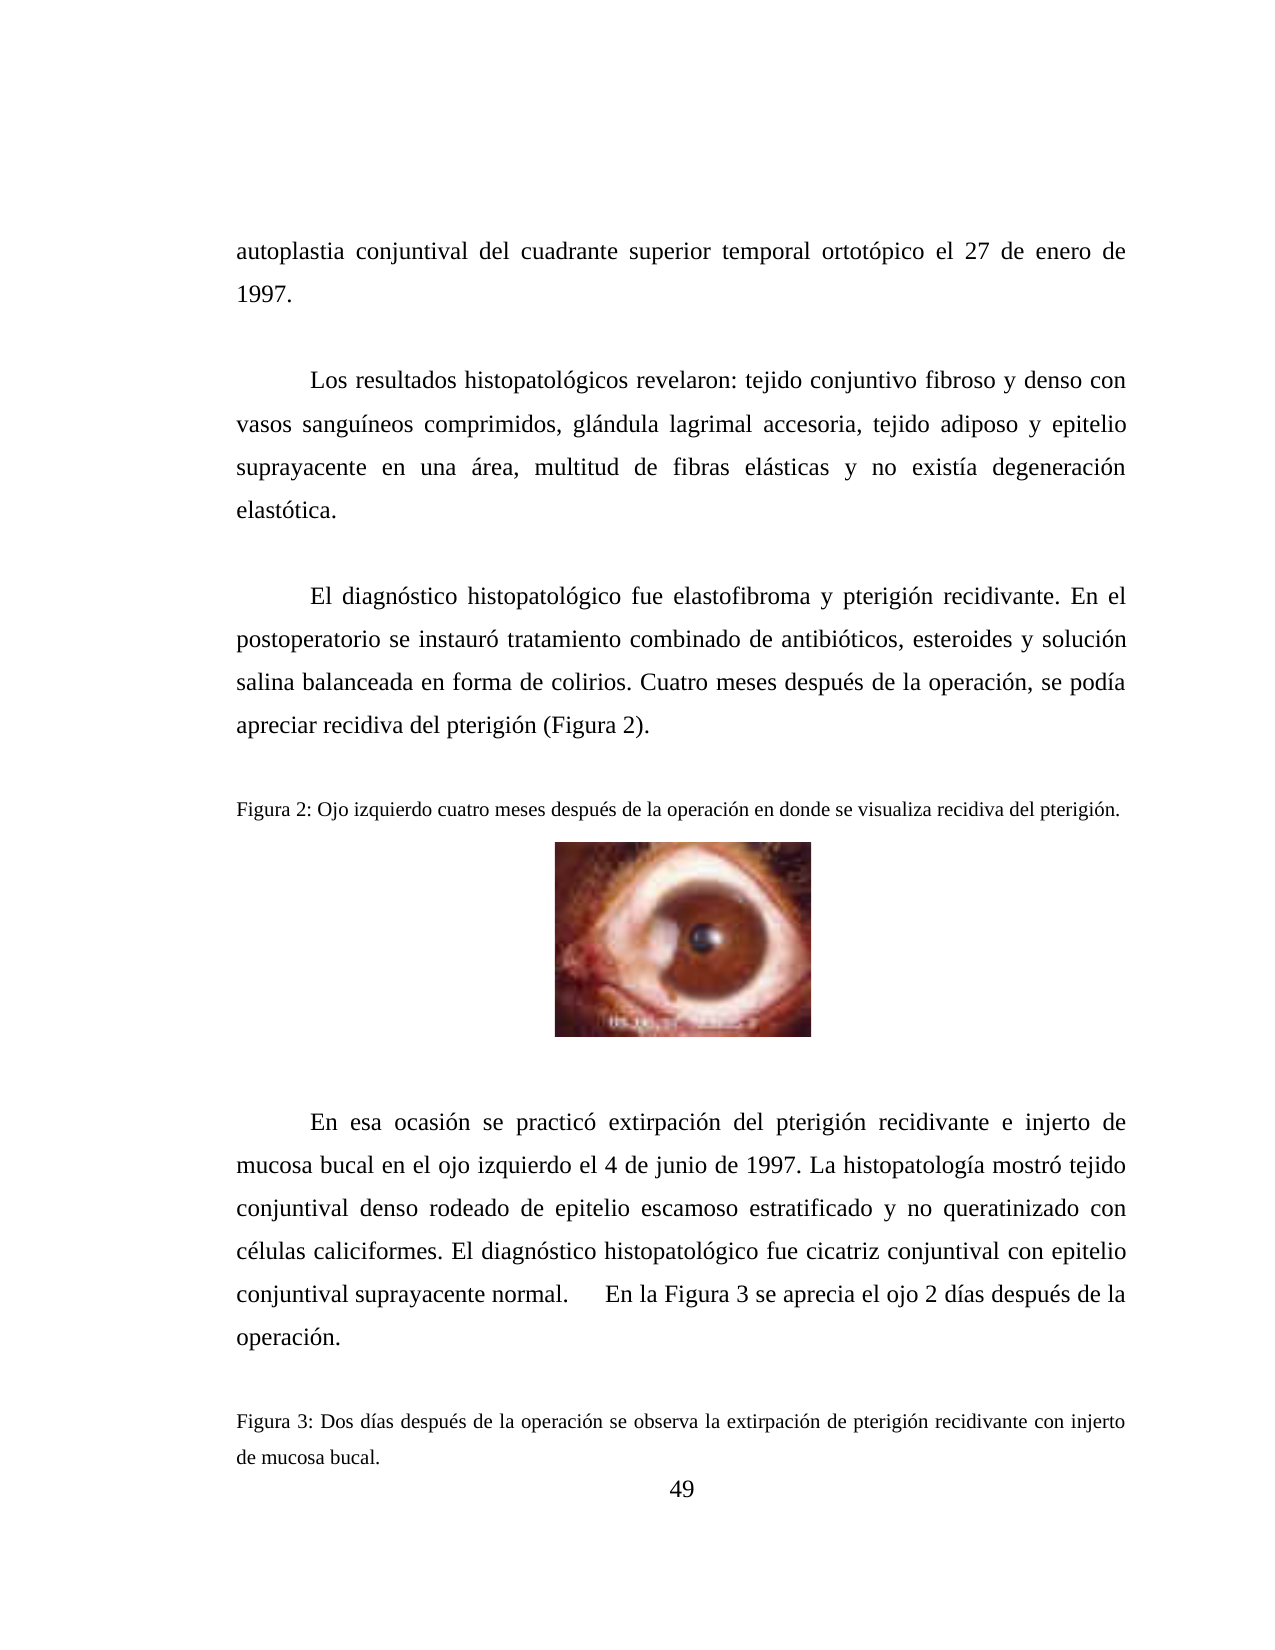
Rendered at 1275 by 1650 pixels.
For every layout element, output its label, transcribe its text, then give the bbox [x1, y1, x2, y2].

text Figura 2: Ojo izquierdo cuatro meses después de la operación en donde se visualiza recidiva del pterigión. [236, 797, 1127, 821]
text El diagnóstico histopatológico fue elastofibroma y pterigión recidivante. En el postoperatorio se instauró tratamiento combinado de antibióticos, esteroides y solución salina balanceada en forma de colirios. Cuatro meses después de la operación, se podía apreciar recidiva del pterigión (Figura 2). [236, 581, 1127, 739]
text En esa ocasión se practicó extirpación del pterigión recidivante e injerto de mucosa bucal en el ojo izquierdo el 4 de junio de 1997. La histopatología mostró tejido conjuntival denso rodeado de epitelio escamoso estratificado y no queratinizado con células caliciformes. El diagnóstico histopatológico fue cicatriz conjuntival con epitelio conjuntival suprayacente normal. En la Figura 3 se aprecia el ojo 2 días después de la operación. [236, 1107, 1127, 1351]
text Figura 3: Dos días después de la operación se observa la extirpación de pterigión recidivante con injerto de mucosa bucal. [236, 1409, 1127, 1469]
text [236, 236, 1127, 308]
picture [554, 842, 812, 1037]
text Los resultados histopatológicos revelaron: tejido conjuntivo fibroso y denso con vasos sanguíneos comprimidos, glándula lagrimal accesoria, tejido adiposo y epitelio suprayacente en una área, multitud de fibras elásticas y no existía degeneración elastótica. [236, 366, 1127, 524]
